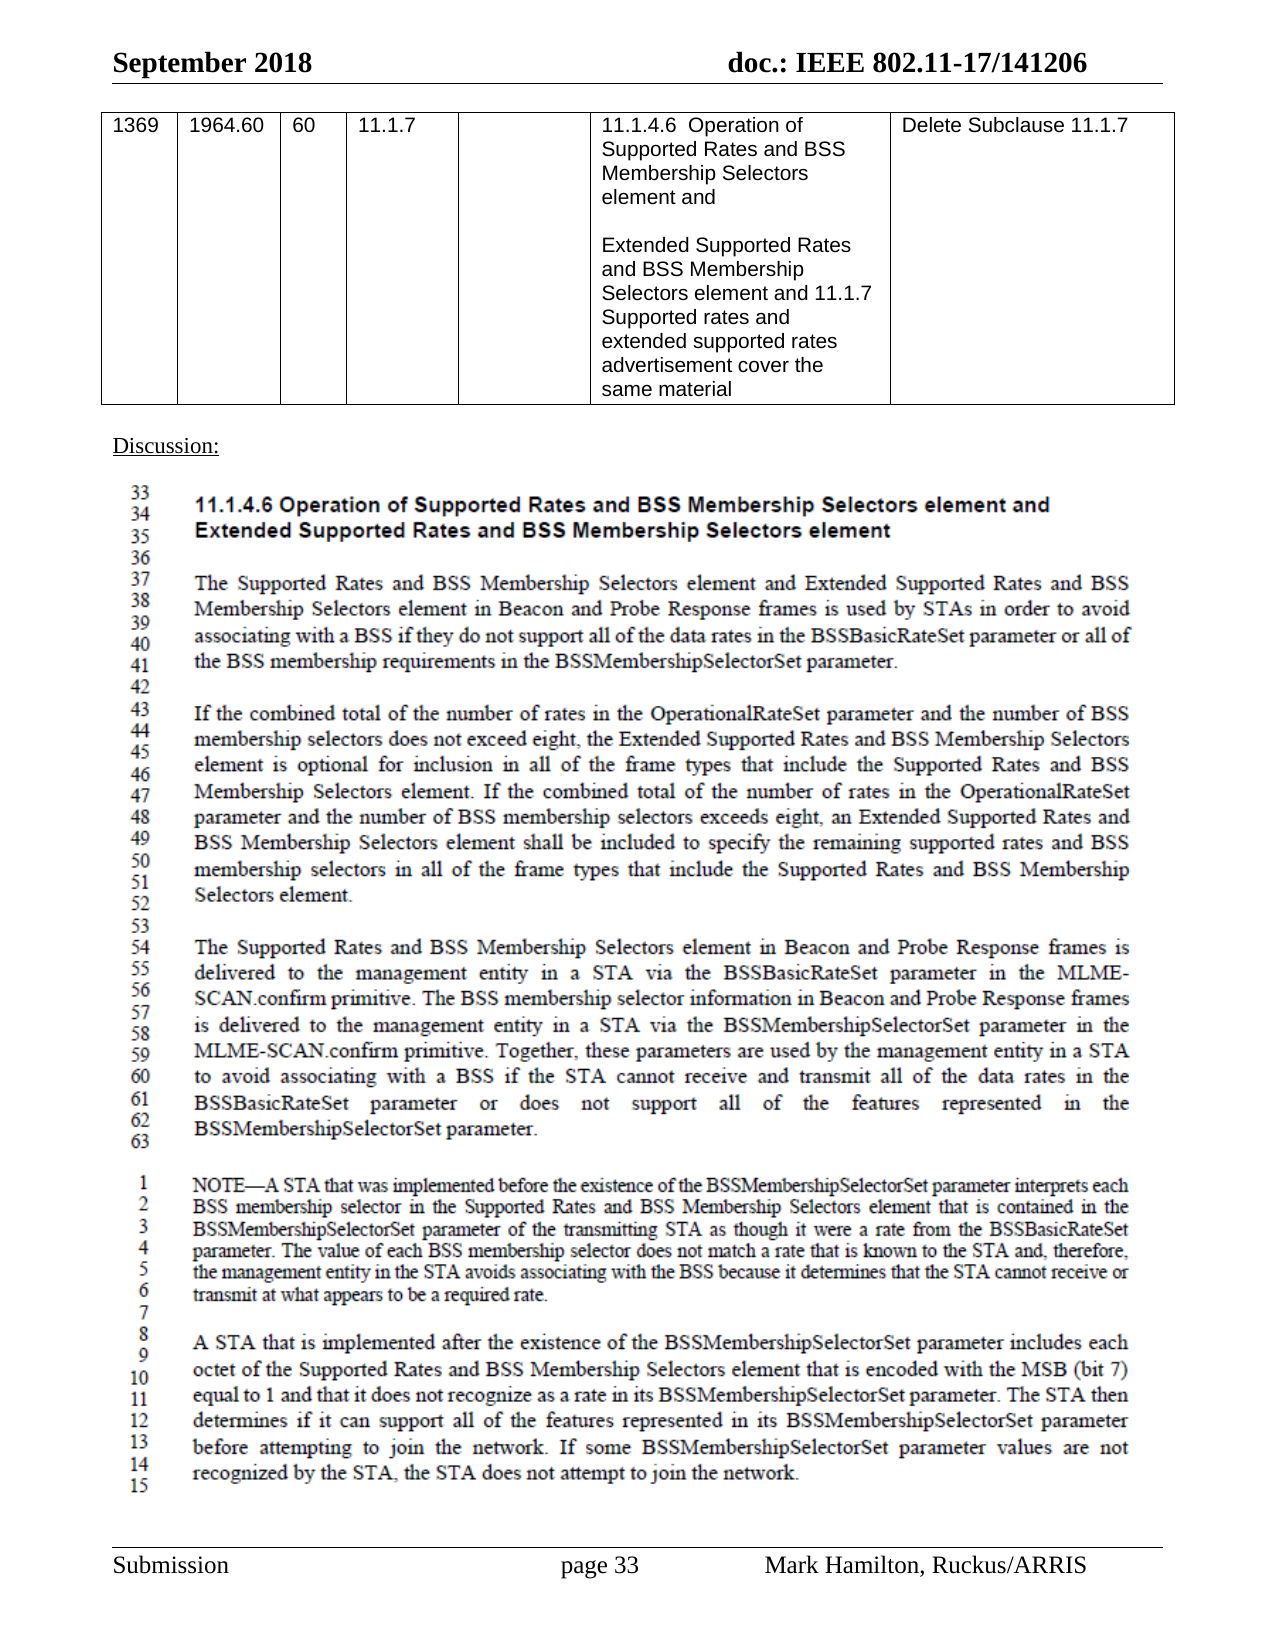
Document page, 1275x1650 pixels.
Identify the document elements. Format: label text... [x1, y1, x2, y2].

table_header Delete Subclause 11.1.7 [891, 113, 1174, 404]
table_header 11.1.4.6 Operation of Supported Rates and BSS Membership Selectors element and Extended Supported Rates and BSS Membership Selectors element and 11.1.7 Supported rates and extended supported rates advertisement cover the same material [591, 113, 890, 404]
table_header 60 [281, 113, 346, 404]
text Discussion: [112, 432, 1163, 458]
table_header 1964.60 [178, 113, 280, 404]
table_header 11.1.7 [347, 113, 458, 404]
table_header 1369 [102, 113, 177, 404]
table_header [459, 113, 590, 404]
picture [112, 484, 1163, 1501]
